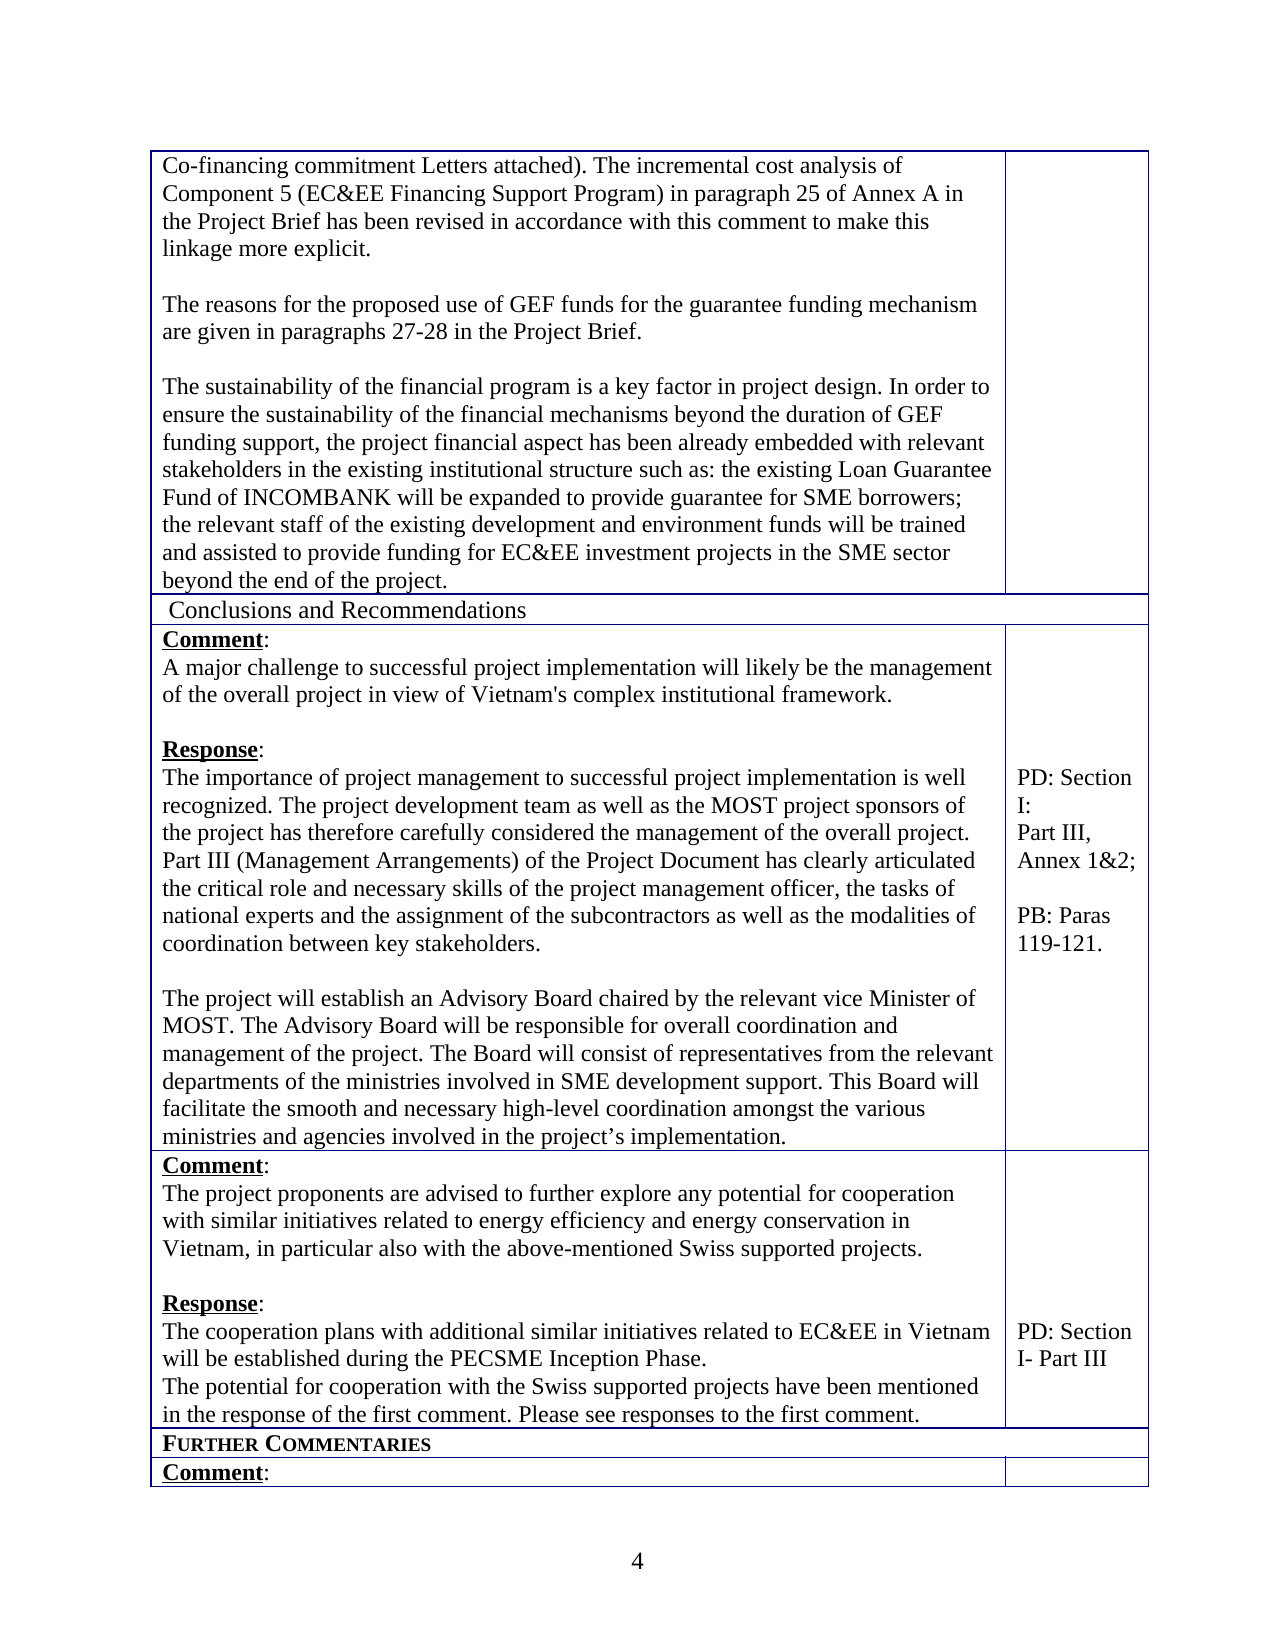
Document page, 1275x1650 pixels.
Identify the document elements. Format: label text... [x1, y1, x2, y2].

table_cell Comment: A major challenge to successful project implementation will likely be the management of the overall project in view of Vietnam's complex institutional framework. Response: The importance of project management to successful project implementation is well recognized. The project development team as well as the MOST project sponsors of the project has therefore carefully considered the management of the overall project. Part III (Management Arrangements) of the Project Document has clearly articulated the critical role and necessary skills of the project management officer, the tasks of national experts and the assignment of the subcontractors as well as the modalities of coordination between key stakeholders. The project will establish an Advisory Board chaired by the relevant vice Minister of MOST. The Advisory Board will be responsible for overall coordination and management of the project. The Board will consist of representatives from the relevant departments of the ministries involved in SME development support. This Board will facilitate the smooth and necessary high-level coordination amongst the various ministries and agencies involved in the project’s implementation. [152, 625, 1005, 1149]
table_cell PD: Section I: Part III, Annex 1&2; PB: Paras 119-121. [1006, 625, 1148, 1149]
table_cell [152, 152, 1005, 593]
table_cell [1006, 152, 1148, 593]
table_cell Conclusions and Recommendations [152, 595, 1148, 623]
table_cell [152, 1458, 1005, 1486]
table_cell Comment: The project proponents are advised to further explore any potential for cooperation with similar initiatives related to energy efficiency and energy conservation in Vietnam, in particular also with the above-mentioned Swiss supported projects. Response: The cooperation plans with additional similar initiatives related to EC&EE in Vietnam will be established during the PECSME Inception Phase. The potential for cooperation with the Swiss supported projects have been mentioned in the response of the first comment. Please see responses to the first comment. [152, 1151, 1005, 1427]
table_cell Further Commentaries [152, 1429, 1148, 1456]
table_cell PD: Section I- Part III [1006, 1151, 1148, 1427]
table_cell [1006, 1458, 1148, 1486]
